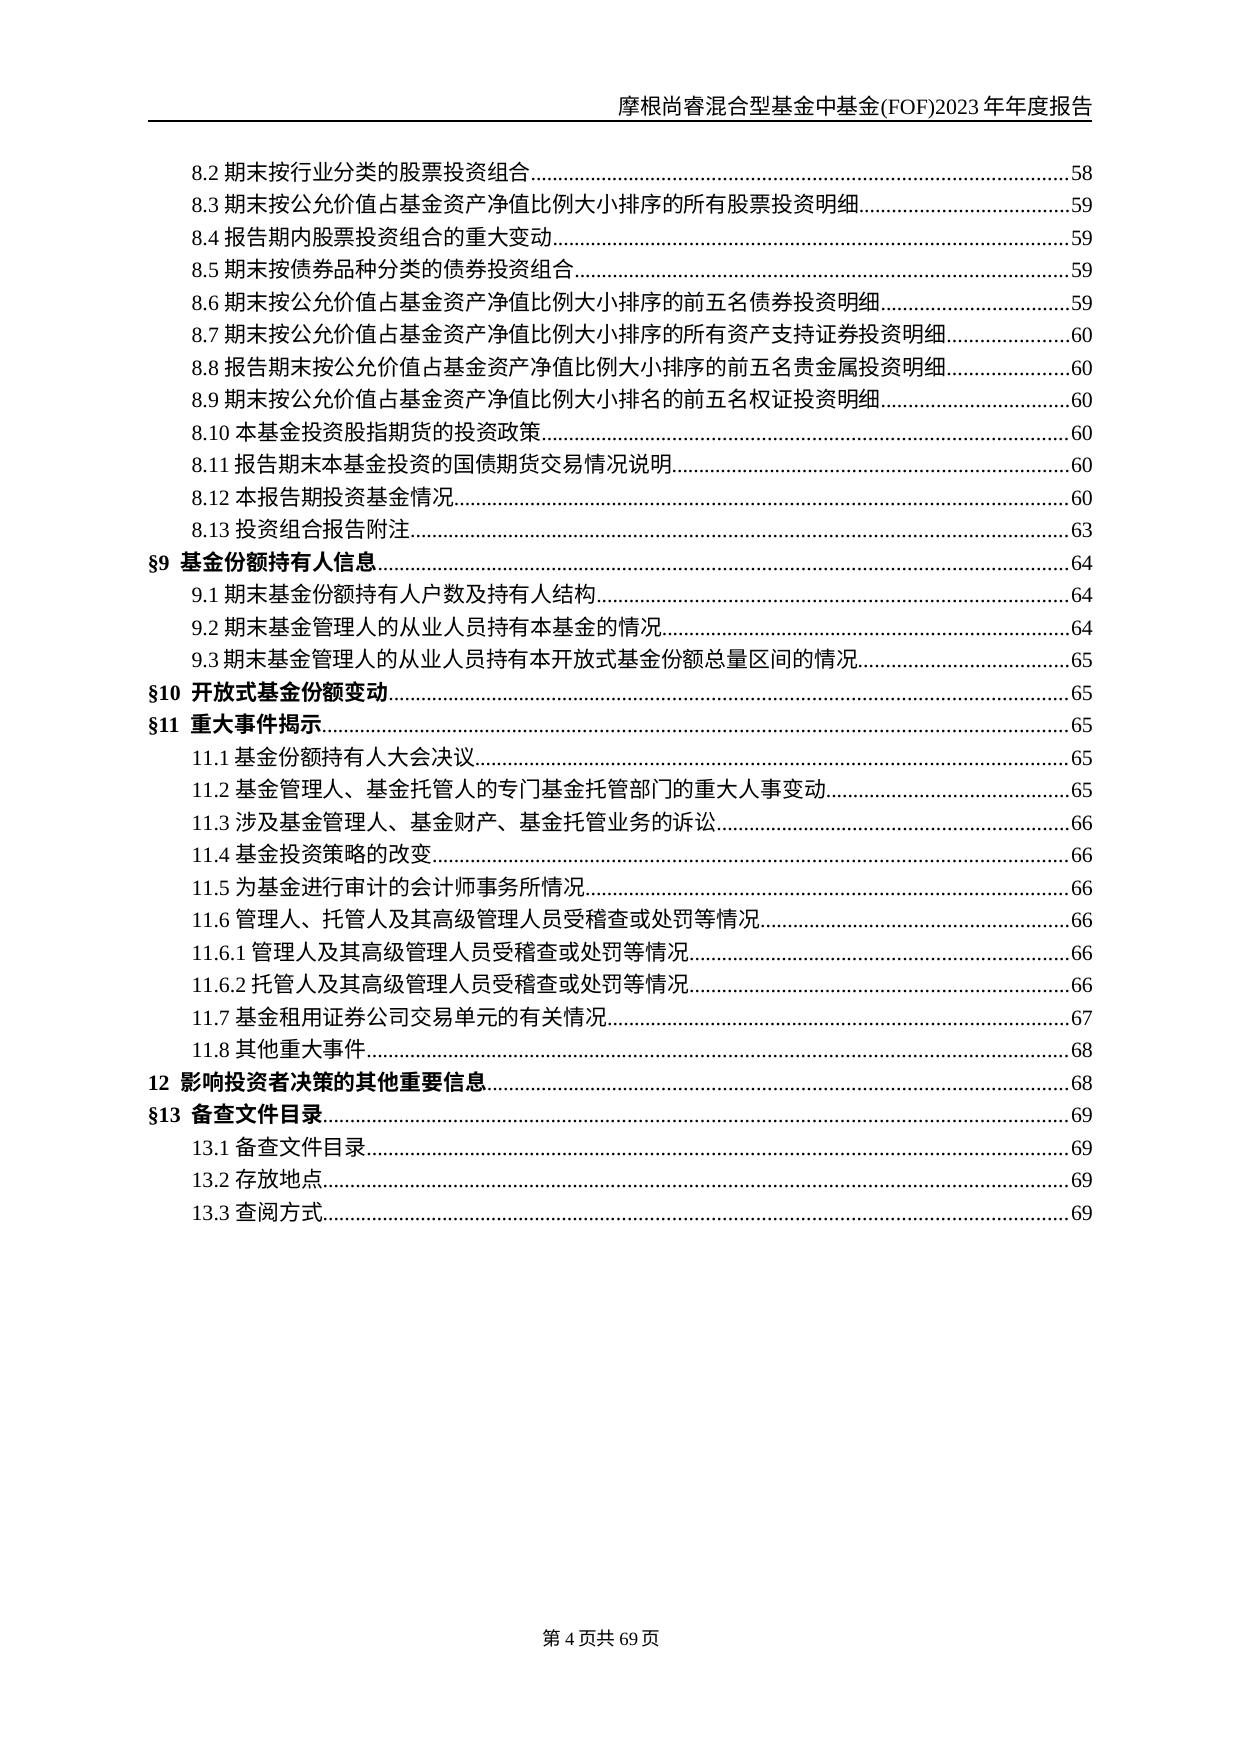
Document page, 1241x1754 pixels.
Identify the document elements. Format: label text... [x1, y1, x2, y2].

text 12 影响投资者决策的其他重要信息 68 [148, 1064, 1092, 1097]
text 8.3 期末按公允价值占基金资产净值比例大小排序的所有股票投资明细 59 [191, 187, 1092, 219]
text §9 基金份额持有人信息 64 [148, 544, 1092, 577]
text 13.3 查阅方式 69 [191, 1194, 1092, 1227]
text 13.2 存放地点 69 [191, 1162, 1092, 1194]
text §10 开放式基金份额变动 65 [148, 674, 1092, 707]
text 8.6 期末按公允价值占基金资产净值比例大小排序的前五名债券投资明细 59 [191, 284, 1092, 317]
text 13.1 备查文件目录 69 [191, 1129, 1092, 1162]
text §11 重大事件揭示 65 [148, 707, 1092, 739]
text 11.2 基金管理人、基金托管人的专门基金托管部门的重大人事变动 65 [191, 772, 1092, 804]
text 11.5 为基金进行审计的会计师事务所情况 66 [191, 869, 1092, 902]
text 11.8 其他重大事件 68 [191, 1032, 1092, 1064]
text 11.6.1 管理人及其高级管理人员受稽查或处罚等情况 66 [191, 934, 1092, 967]
text 8.9 期末按公允价值占基金资产净值比例大小排名的前五名权证投资明细 60 [191, 382, 1092, 414]
text 11.6 管理人、托管人及其高级管理人员受稽查或处罚等情况 66 [191, 902, 1092, 934]
text 11.4 基金投资策略的改变 66 [191, 837, 1092, 869]
text 8.11报告期末本基金投资的国债期货交易情况说明 60 [191, 447, 1092, 479]
text 8.8 报告期末按公允价值占基金资产净值比例大小排序的前五名贵金属投资明细 60 [191, 349, 1092, 382]
text 8.5 期末按债券品种分类的债券投资组合 59 [191, 252, 1092, 284]
text 9.2 期末基金管理人的从业人员持有本基金的情况 64 [191, 609, 1092, 642]
text 8.13 投资组合报告附注 63 [191, 512, 1092, 544]
text 11.3 涉及基金管理人、基金财产、基金托管业务的诉讼 66 [191, 804, 1092, 837]
text 11.7 基金租用证券公司交易单元的有关情况 67 [191, 999, 1092, 1032]
text §13 备查文件目录 69 [148, 1097, 1092, 1129]
text 11.1基金份额持有人大会决议 65 [191, 739, 1092, 772]
text 8.12 本报告期投资基金情况 60 [191, 479, 1092, 512]
text 8.7 期末按公允价值占基金资产净值比例大小排序的所有资产支持证券投资明细 60 [191, 317, 1092, 349]
text 8.10 本基金投资股指期货的投资政策 60 [191, 414, 1092, 447]
text 8.4 报告期内股票投资组合的重大变动 59 [191, 219, 1092, 252]
text 9.1 期末基金份额持有人户数及持有人结构 64 [191, 577, 1092, 609]
text 11.6.2 托管人及其高级管理人员受稽查或处罚等情况 66 [191, 967, 1092, 999]
text 8.2 期末按行业分类的股票投资组合 58 [191, 154, 1092, 187]
text 9.3期末基金管理人的从业人员持有本开放式基金份额总量区间的情况 65 [191, 642, 1092, 674]
